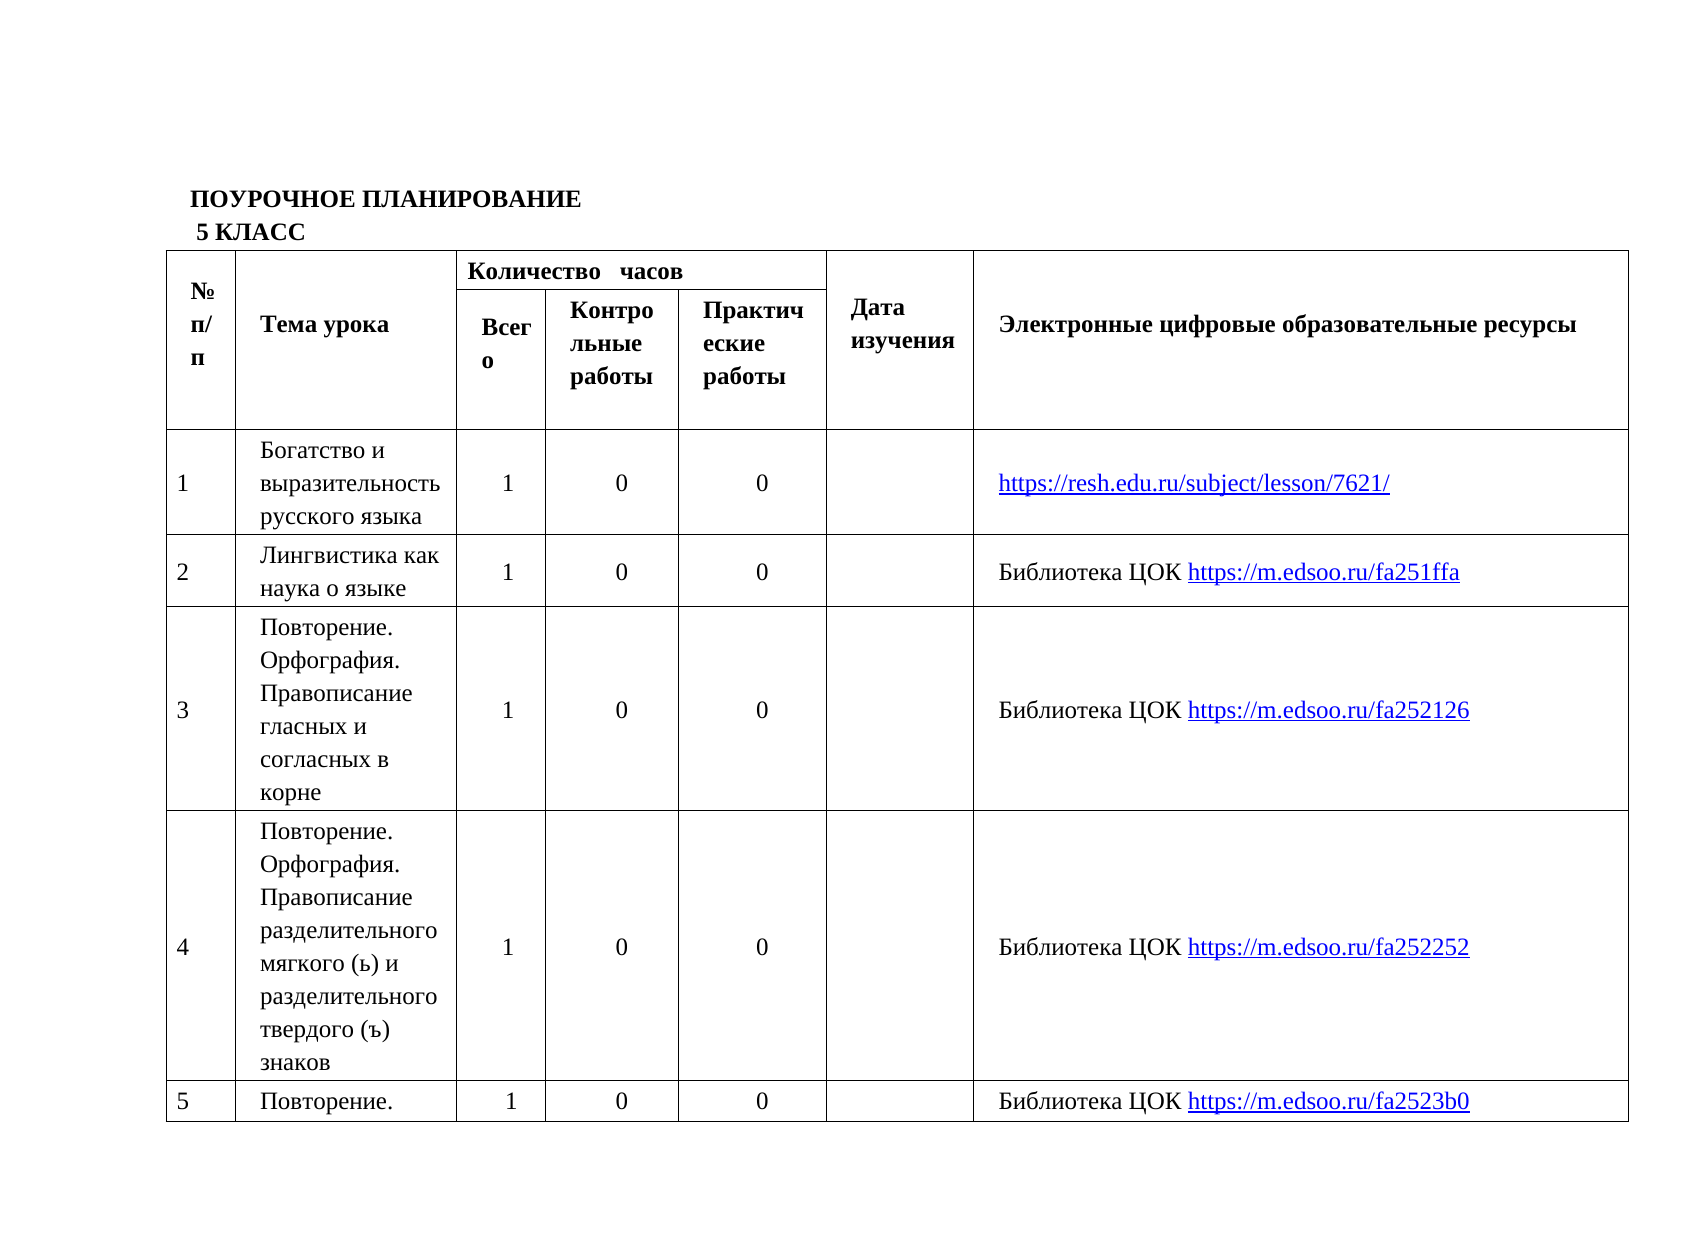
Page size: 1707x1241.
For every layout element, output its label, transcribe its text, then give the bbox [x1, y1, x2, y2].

table_cell 1 [457, 1081, 545, 1121]
table_cell Всего [457, 290, 545, 429]
table_cell 0 [679, 811, 826, 1080]
table_cell 0 [679, 535, 826, 606]
table_cell 1 [167, 430, 235, 534]
text 5 КЛАСС [190, 217, 1618, 246]
text ПОУРОЧНОЕ ПЛАНИРОВАНИЕ [190, 184, 1618, 213]
table_cell Библиотека ЦОК https://m.edsoo.ru/fa251ffa [974, 535, 1628, 606]
table_cell 4 [167, 811, 235, 1080]
table_cell 0 [546, 535, 678, 606]
table_cell 3 [167, 607, 235, 810]
table_cell 0 [546, 811, 678, 1080]
table_cell [827, 1081, 973, 1121]
table_cell [827, 811, 973, 1080]
table_cell [827, 535, 973, 606]
table_cell Контрольные работы [546, 290, 678, 429]
table_cell 0 [546, 1081, 678, 1121]
table_cell 0 [546, 607, 678, 810]
table_cell 5 [167, 1081, 235, 1121]
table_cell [236, 1081, 456, 1121]
table_cell 0 [679, 430, 826, 534]
table_cell Библиотека ЦОК https://m.edsoo.ru/fa252126 [974, 607, 1628, 810]
table_cell 2 [167, 535, 235, 606]
table_cell Лингвистика как наука о языке [236, 535, 456, 606]
table_cell 1 [457, 535, 545, 606]
table_cell https://resh.edu.ru/subject/lesson/7621/ [974, 430, 1628, 534]
table_cell [827, 607, 973, 810]
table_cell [974, 1081, 1628, 1121]
table_cell 0 [679, 607, 826, 810]
table_header Дата изучения [827, 251, 973, 429]
table_cell Повторение. Орфография. Правописание разделительного мягкого (ь) и разделительного твердого (ъ) знаков [236, 811, 456, 1080]
table_header Количество часов [457, 251, 826, 289]
table_header № п/п [167, 251, 235, 429]
table_header Тема урока [236, 251, 456, 429]
table_cell 0 [546, 430, 678, 534]
table_cell Повторение. Орфография. Правописание гласных и согласных в корне [236, 607, 456, 810]
table_cell Библиотека ЦОК https://m.edsoo.ru/fa252252 [974, 811, 1628, 1080]
table_cell Богатство и выразительность русского языка [236, 430, 456, 534]
table_cell Практические работы [679, 290, 826, 429]
table_cell 1 [457, 430, 545, 534]
table_header Электронные цифровые образовательные ресурсы [974, 251, 1628, 429]
table_cell 1 [457, 607, 545, 810]
table_cell 0 [679, 1081, 826, 1121]
table_cell 1 [457, 811, 545, 1080]
table_cell [827, 430, 973, 534]
